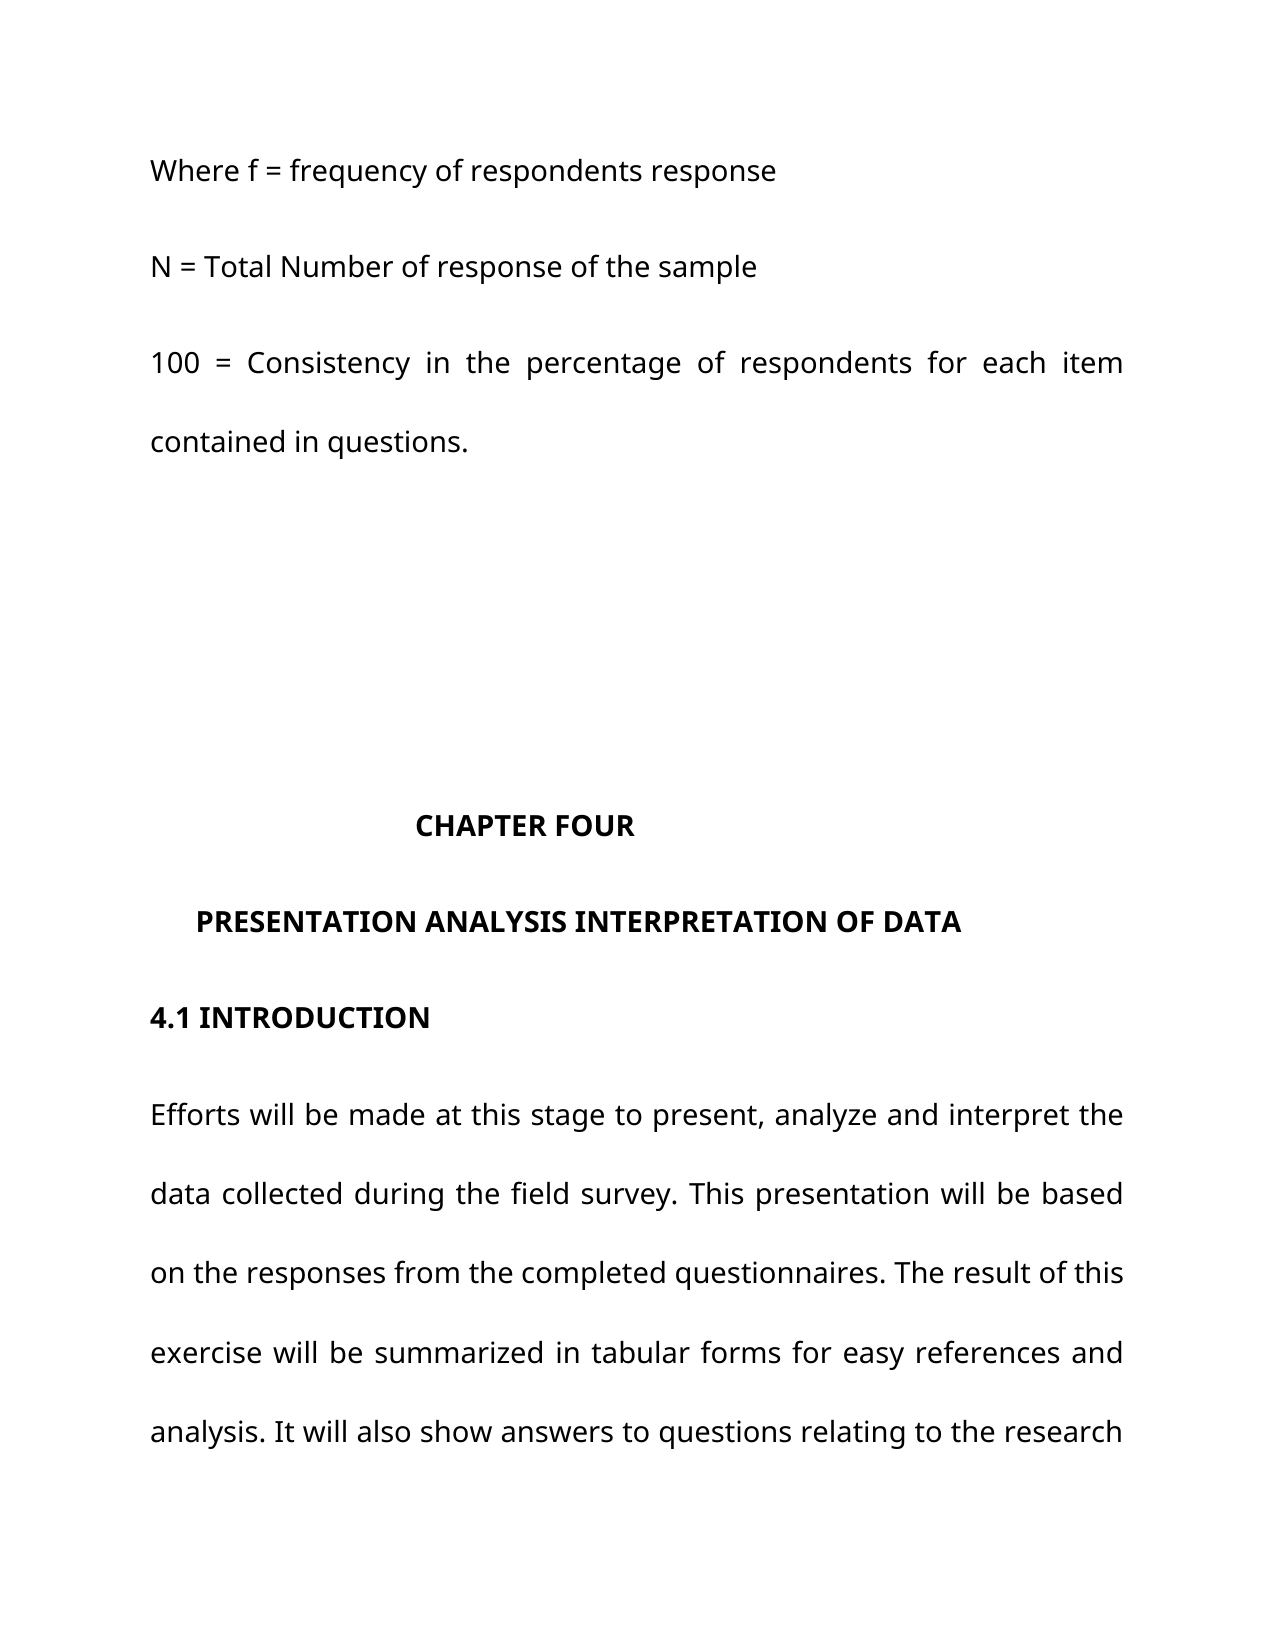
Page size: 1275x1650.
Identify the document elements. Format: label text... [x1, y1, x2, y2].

text CHAPTER FOUR [150, 806, 1125, 845]
text 100 = Consistency in the percentage of respondents for each item contained in questions. [150, 342, 1125, 461]
text Where f = frequency of respondents response [150, 150, 1125, 190]
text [150, 1094, 1125, 1451]
text 4.1 INTRODUCTION [150, 998, 1125, 1037]
text PRESENTATION ANALYSIS INTERPRETATION OF DATA [150, 902, 1125, 941]
text N = Total Number of response of the sample [150, 246, 1125, 286]
